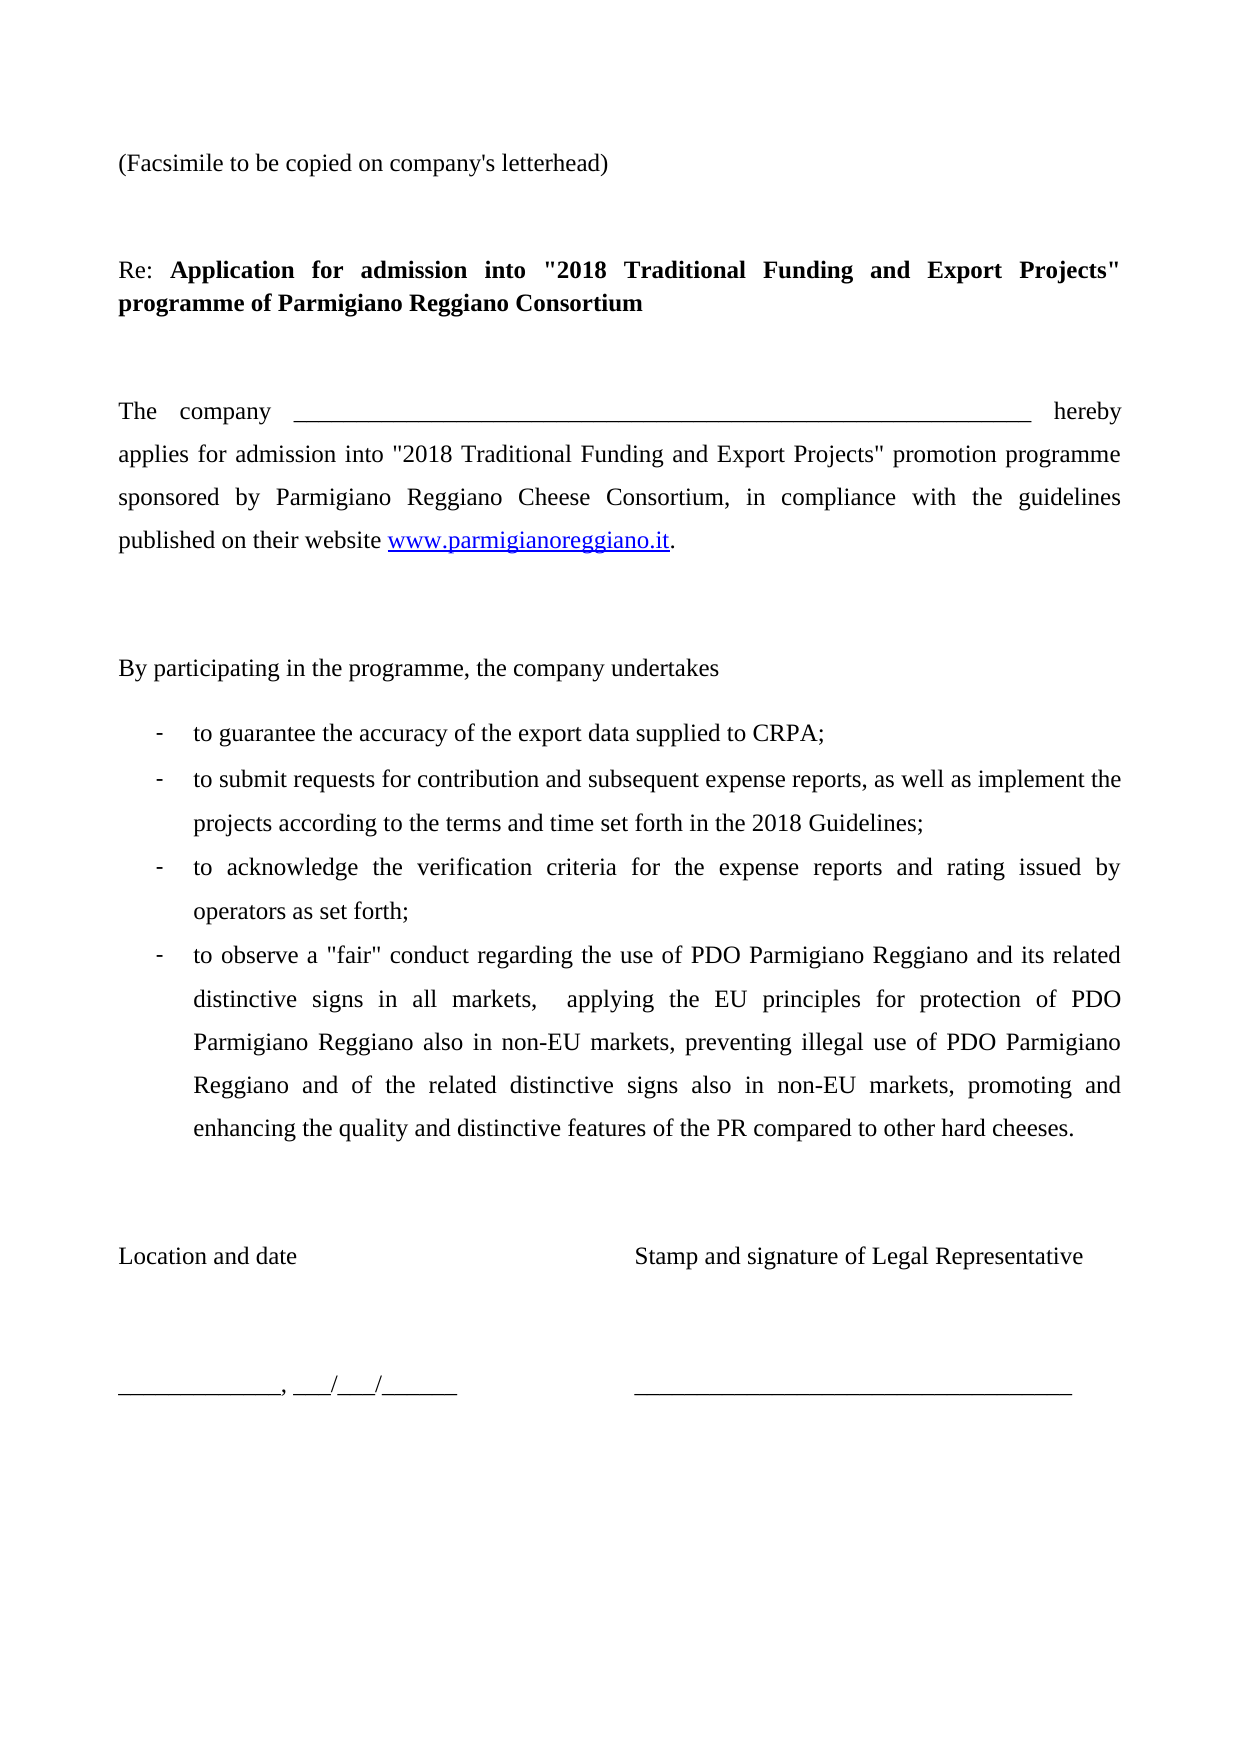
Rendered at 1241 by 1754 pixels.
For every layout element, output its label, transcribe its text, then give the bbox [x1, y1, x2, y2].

text The company ___________________________________________________________ hereby applies for admission into "2018 Traditional Funding and Export Projects" promotion programme sponsored by Parmigiano Reggiano Cheese Consortium, in compliance with the guidelines published on their website www.parmigianoreggiano.it. [118, 396, 1122, 554]
text Location and date Stamp and signature of Legal Representative [118, 1241, 1122, 1270]
text By participating in the programme, the company undertakes [118, 653, 1122, 682]
list to guarantee the accuracy of the export data supplied to CRPA; [156, 717, 1122, 748]
list to submit requests for contribution and subsequent expense reports, as well as implement the projects according to the terms and time set forth in the 2018 Guidelines; [156, 763, 1122, 837]
list to acknowledge the verification criteria for the expense reports and rating issued by operators as set forth; [156, 851, 1122, 925]
text _____________, ___/___/______ ___________________________________ [118, 1369, 1122, 1398]
list to observe a "fair" conduct regarding the use of PDO Parmigiano Reggiano and its related distinctive signs in all markets, applying the EU principles for protection of PDO Parmigiano Reggiano also in non-EU markets, preventing illegal use of PDO Parmigiano Reggiano and of the related distinctive signs also in non-EU markets, promoting and enhancing the quality and distinctive features of the PR compared to other hard cheeses. [156, 939, 1122, 1142]
text (Facsimile to be copied on company's letterhead) [118, 148, 1122, 176]
text Re: Application for admission into "2018 Traditional Funding and Export Projects" programme of Parmigiano Reggiano Consortium [118, 255, 1122, 317]
